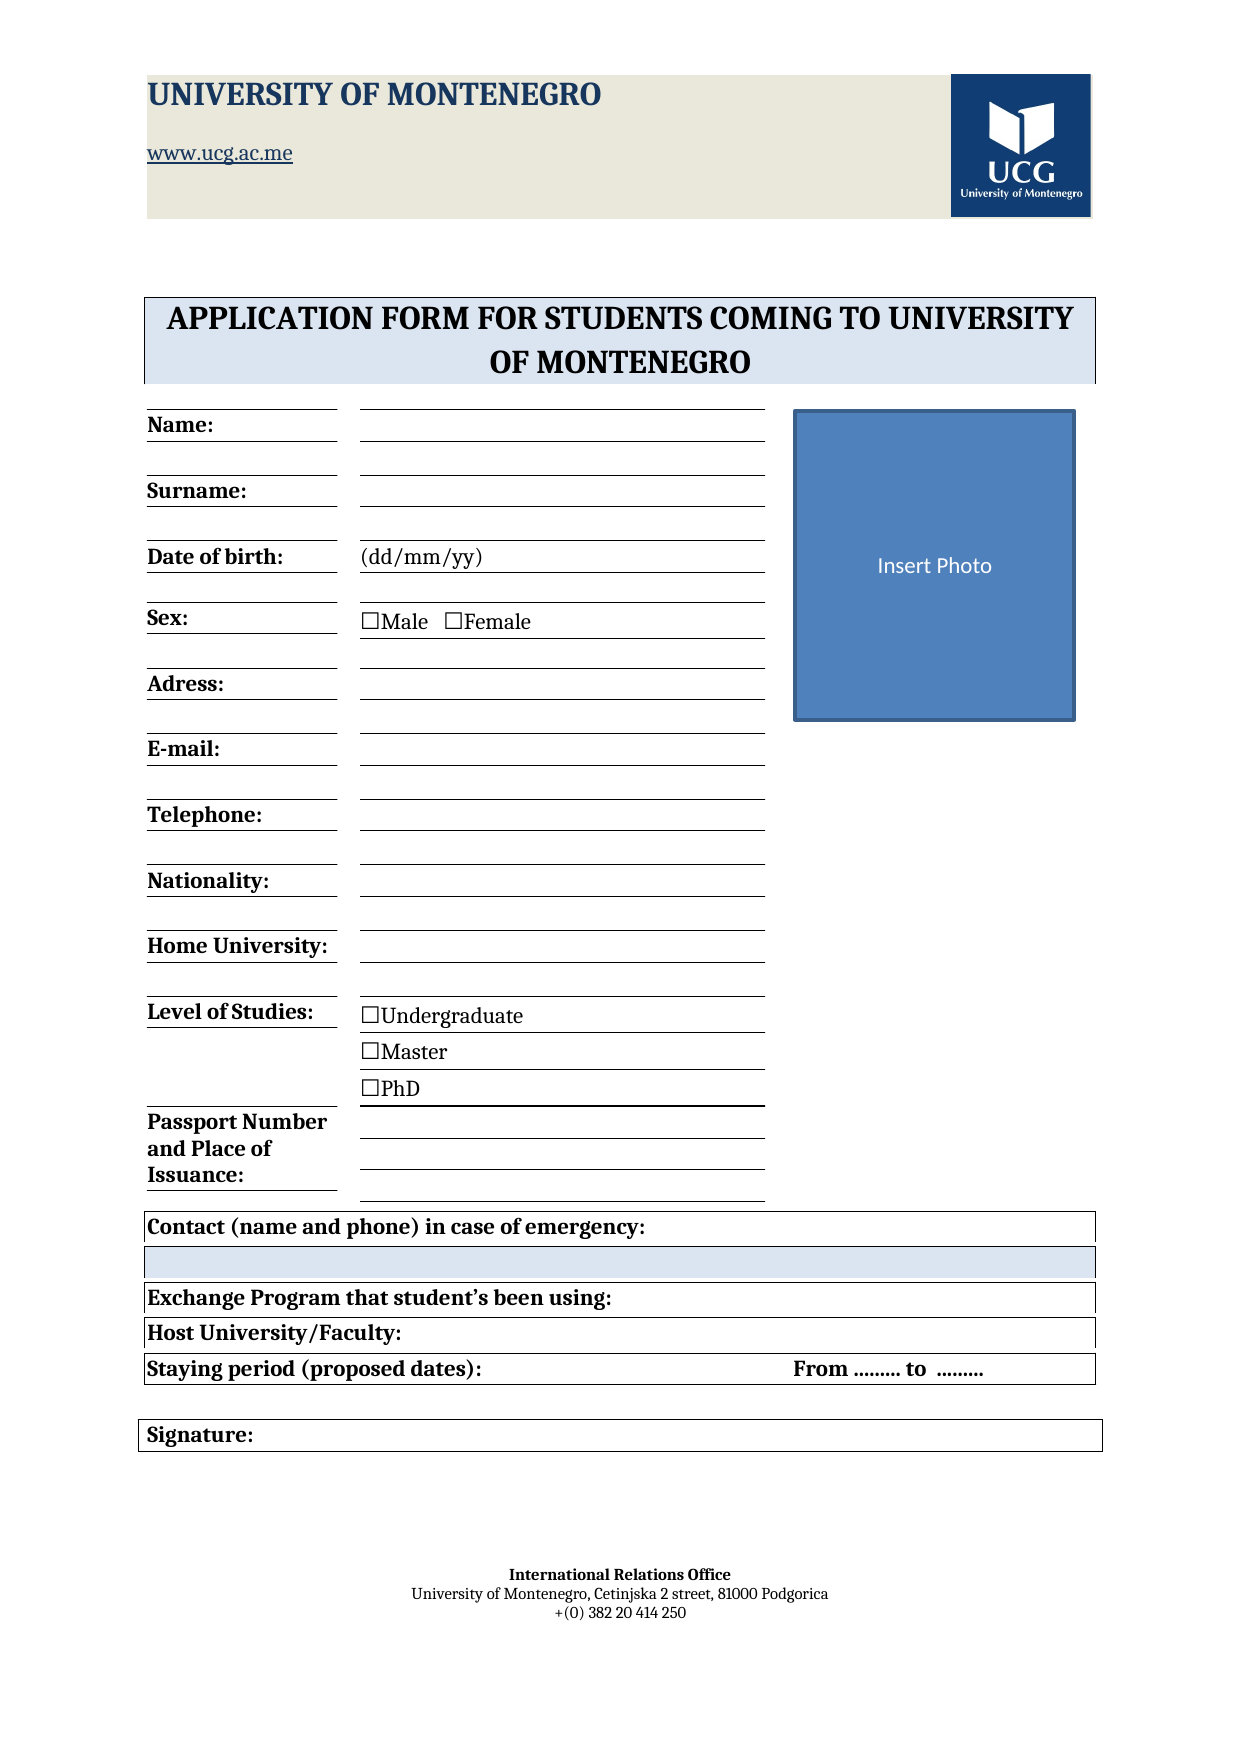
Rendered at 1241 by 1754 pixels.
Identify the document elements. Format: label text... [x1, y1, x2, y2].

table_cell [349, 1106, 776, 1202]
table_cell [349, 668, 776, 733]
table_header [349, 409, 776, 475]
text Contact (name and phone) in case of emergency: [145, 1212, 1095, 1242]
text Staying period (proposed dates): From ......... to ......... [145, 1354, 1095, 1384]
table_cell Level of Studies: [136, 996, 349, 1106]
table_cell Surname: [136, 475, 349, 540]
table_cell Sex: [136, 602, 349, 667]
text Host University/Faculty: [145, 1318, 1095, 1348]
text Exchange Program that student’s been using: [145, 1283, 1095, 1313]
table_cell [349, 475, 776, 540]
table_header Name: [136, 409, 349, 475]
table_cell (dd/mm/yy) [349, 540, 776, 602]
table_cell [349, 864, 776, 930]
table_cell Home University: [136, 930, 349, 996]
table_cell Nationality: [136, 864, 349, 930]
table_cell E-mail: [136, 733, 349, 799]
text Signature: [139, 1420, 1102, 1451]
table_cell [349, 733, 776, 799]
table_cell Date of birth: [136, 540, 349, 602]
table_cell Male Female [349, 602, 776, 667]
picture [950, 74, 1091, 216]
table_cell [349, 799, 776, 864]
table_cell Adress: [136, 668, 349, 733]
table_cell [349, 930, 776, 996]
text APPLICATION FORM FOR STUDENTS COMING TO UNIVERSITY OF MONTENEGRO [145, 298, 1095, 384]
table_cell Undergraduate Master PhD [349, 996, 776, 1106]
table_cell Telephone: [136, 799, 349, 864]
table_cell Passport Number and Place of Issuance: [136, 1106, 349, 1202]
